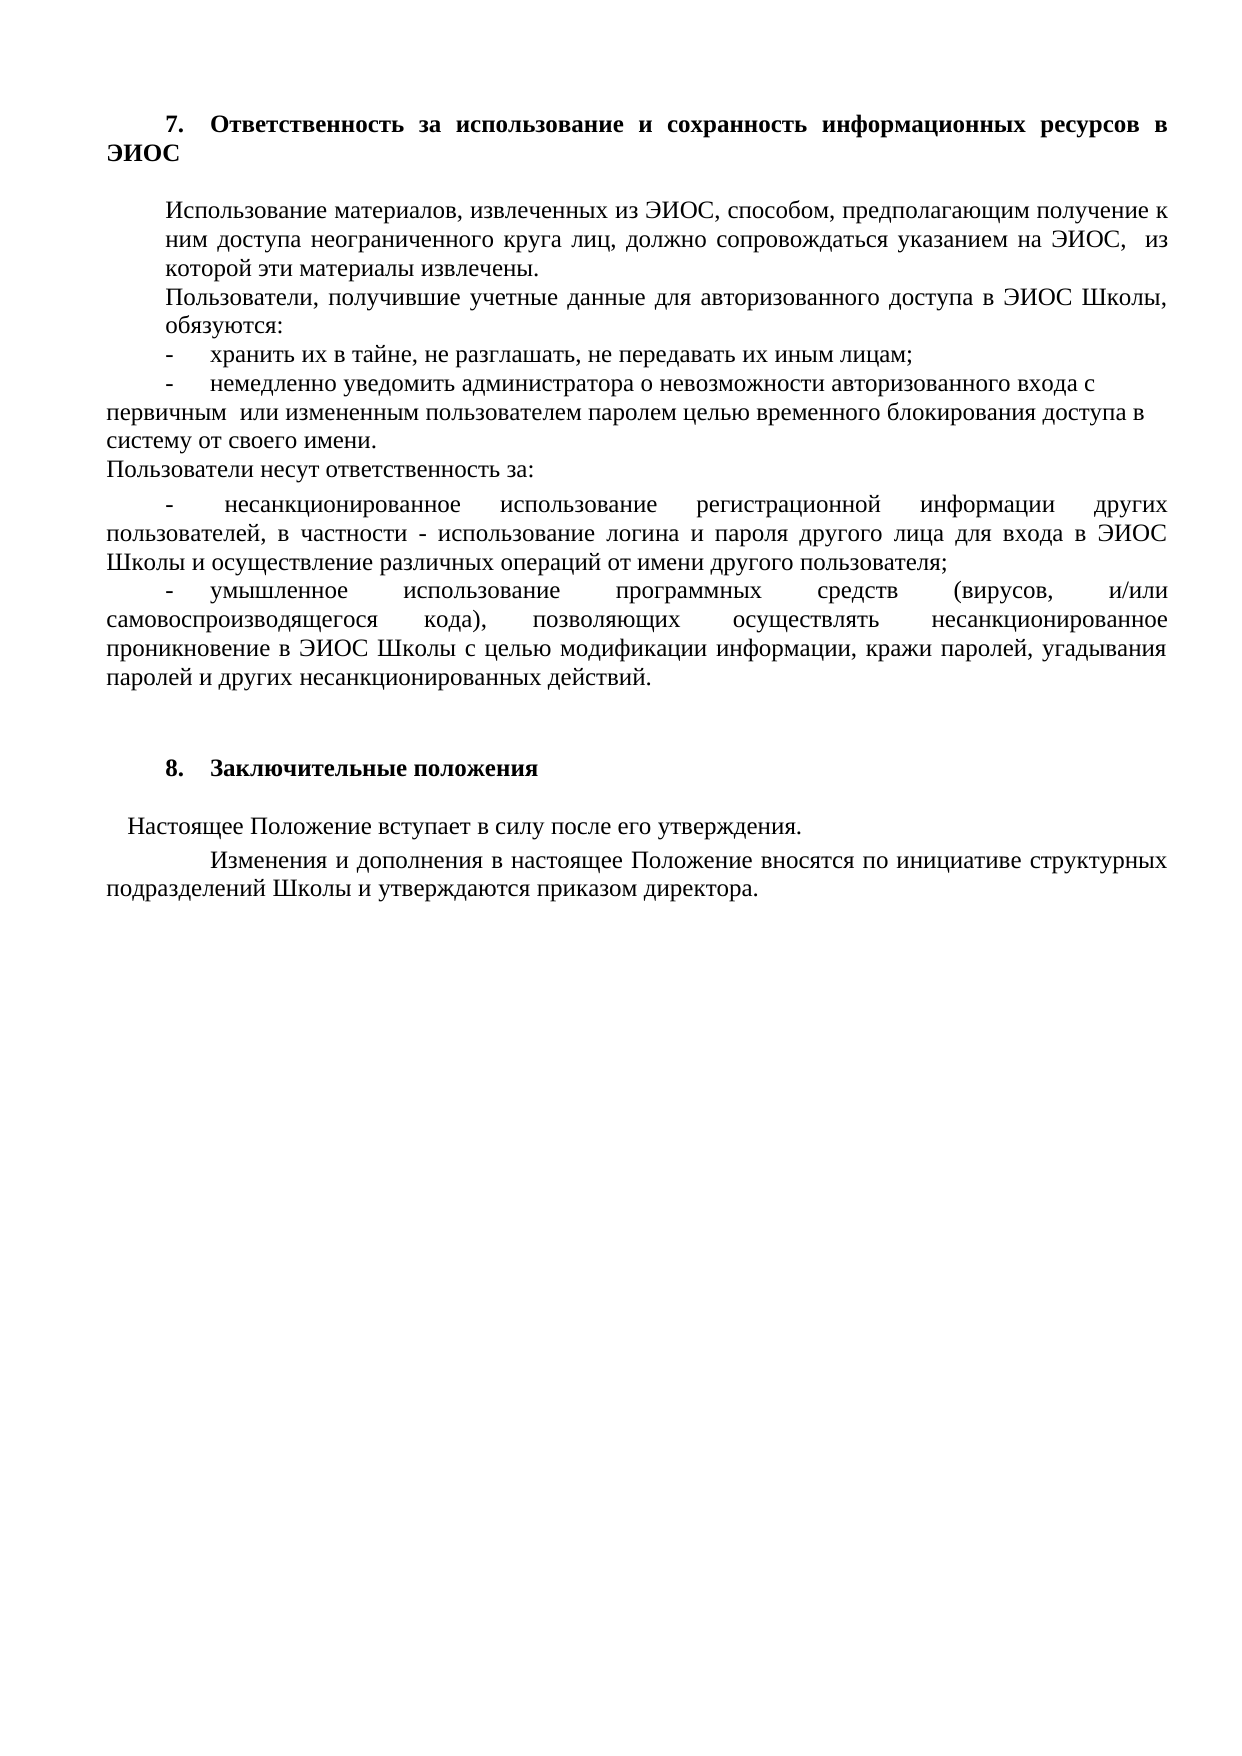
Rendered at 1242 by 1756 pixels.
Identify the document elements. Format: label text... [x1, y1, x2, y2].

list немедленно уведомить администратора о невозможности авторизованного входа с первичным или измененным пользователем паролем целью временного блокирования доступа в систему от своего имени. Пользователи несут ответственность за: [106, 368, 1168, 483]
list Изменения и дополнения в настоящее Положение вносятся по инициативе структурных подразделений Школы и утверждаются приказом директора. [106, 845, 1168, 902]
list Настоящее Положение вступает в силу после его утверждения. [89, 811, 1179, 840]
list несанкционированное использование регистрационной информации других пользователей, в частности - использование логина и пароля другого лица для входа в ЭИОС Школы и осуществление различных операций от имени другого пользователя; [106, 489, 1168, 575]
list Использование материалов, извлеченных из ЭИОС, способом, предполагающим получение к ним доступа неограниченного круга лиц, должно сопровождаться указанием на ЭИОС, из которой эти материалы извлечены. [165, 196, 1168, 282]
list хранить их в тайне, не разглашать, не передавать их иным лицам; [106, 339, 1168, 368]
list умышленное использование программных средств (вирусов, и/или самовоспроизводящегося кода), позволяющих осуществлять несанкционированное проникновение в ЭИОС Школы с целью модификации информации, кражи паролей, угадывания паролей и других несанкционированных действий. [106, 575, 1168, 690]
subtitle Ответственность за использование и сохранность информационных ресурсов в ЭИОС [106, 109, 1168, 166]
list Пользователи, получившие учетные данные для авторизованного доступа в ЭИОС Школы, обязуются: [165, 282, 1167, 339]
subtitle Заключительные положения [165, 753, 1179, 782]
